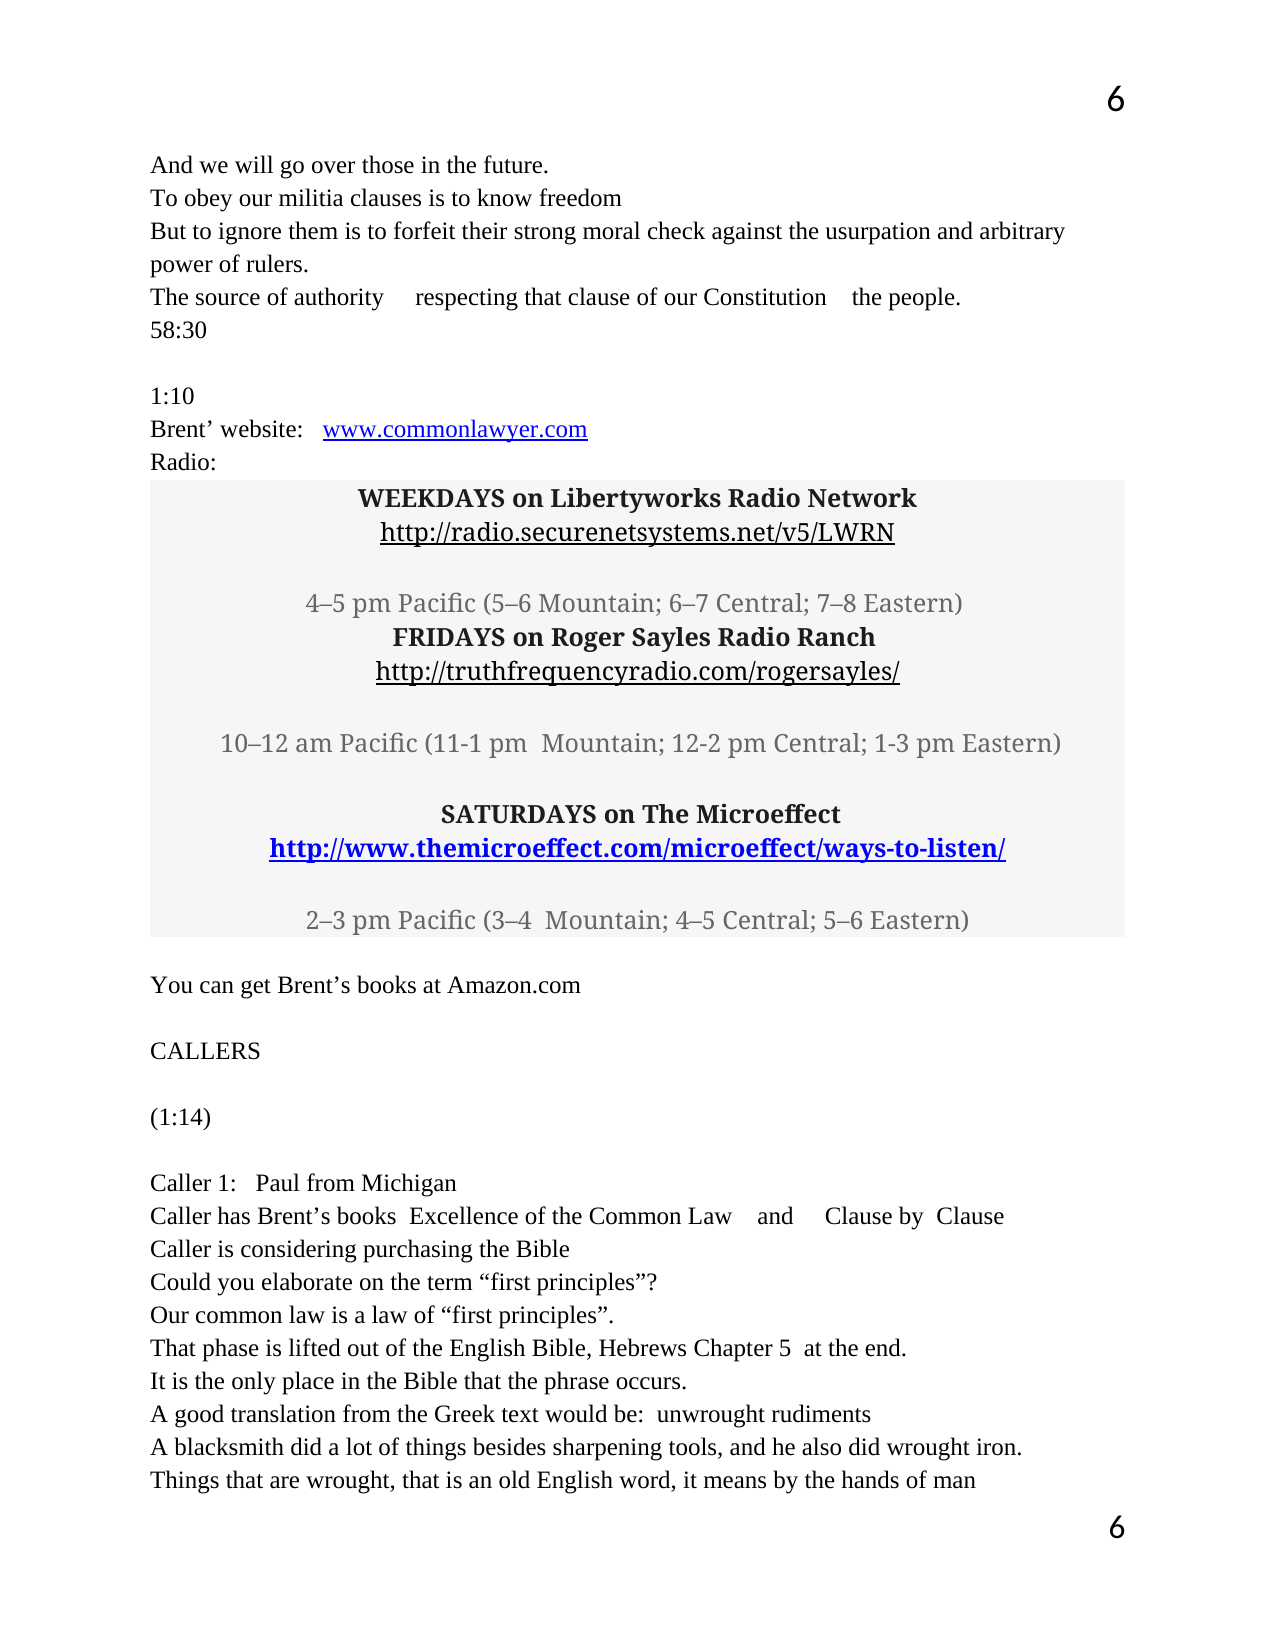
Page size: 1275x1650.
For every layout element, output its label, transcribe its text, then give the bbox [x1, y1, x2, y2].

text 10–12 am Pacific (11-1 pm Mountain; 12-2 pm Central; 1-3 pm Eastern) [150, 726, 1125, 759]
text Caller has Brent’s books Excellence of the Common Law and Clause by Clause [150, 1201, 1125, 1230]
text The source of authority respecting that clause of our Constitution the people. [150, 282, 1125, 311]
text 1:10 [150, 381, 1125, 410]
text Radio: [150, 447, 1125, 476]
text WEEKDAYS on Libertyworks Radio Network [150, 480, 1125, 514]
text 58:30 [150, 315, 1125, 344]
text CALLERS [150, 1036, 1125, 1064]
text Caller 1: Paul from Michigan [150, 1168, 1125, 1197]
text Caller is considering purchasing the Bible [150, 1234, 1125, 1263]
text (1:14) [150, 1102, 1125, 1131]
text But to ignore them is to forfeit their strong moral check against the usurpation and arbitrary power of rulers. [150, 216, 1125, 278]
text A blacksmith did a lot of things besides sharpening tools, and he also did wrought iron. [150, 1432, 1125, 1461]
text Things that are wrought, that is an old English word, it means by the hands of man [150, 1465, 1125, 1494]
text Brent’ website: www.commonlawyer.com [150, 414, 1125, 443]
text http://truthfrequencyradio.com/rogersayles/ [150, 654, 1125, 688]
text http://www.themicroeffect.com/microeffect/ways-to-listen/ [150, 831, 1125, 865]
text FRIDAYS on Roger Sayles Radio Ranch [150, 620, 1125, 654]
text It is the only place in the Bible that the phrase occurs. [150, 1366, 1125, 1395]
text And we will go over those in the future. [150, 150, 1125, 179]
text 2–3 pm Pacific (3–4 Mountain; 4–5 Central; 5–6 Eastern) [150, 903, 1125, 937]
text Our common law is a law of “first principles”. [150, 1300, 1125, 1329]
text That phase is lifted out of the English Bible, Hebrews Chapter 5 at the end. [150, 1333, 1125, 1362]
text http://radio.securenetsystems.net/v5/LWRN [150, 514, 1125, 548]
text SATURDAYS on The Microeffect [150, 797, 1125, 831]
text A good translation from the Greek text would be: unwrought rudiments [150, 1399, 1125, 1428]
text To obey our militia clauses is to know freedom [150, 183, 1125, 212]
text 4–5 pm Pacific (5–6 Mountain; 6–7 Central; 7–8 Eastern) [150, 586, 1125, 620]
text Could you elaborate on the term “first principles”? [150, 1267, 1125, 1296]
text You can get Brent’s books at Amazon.com [150, 970, 1125, 998]
